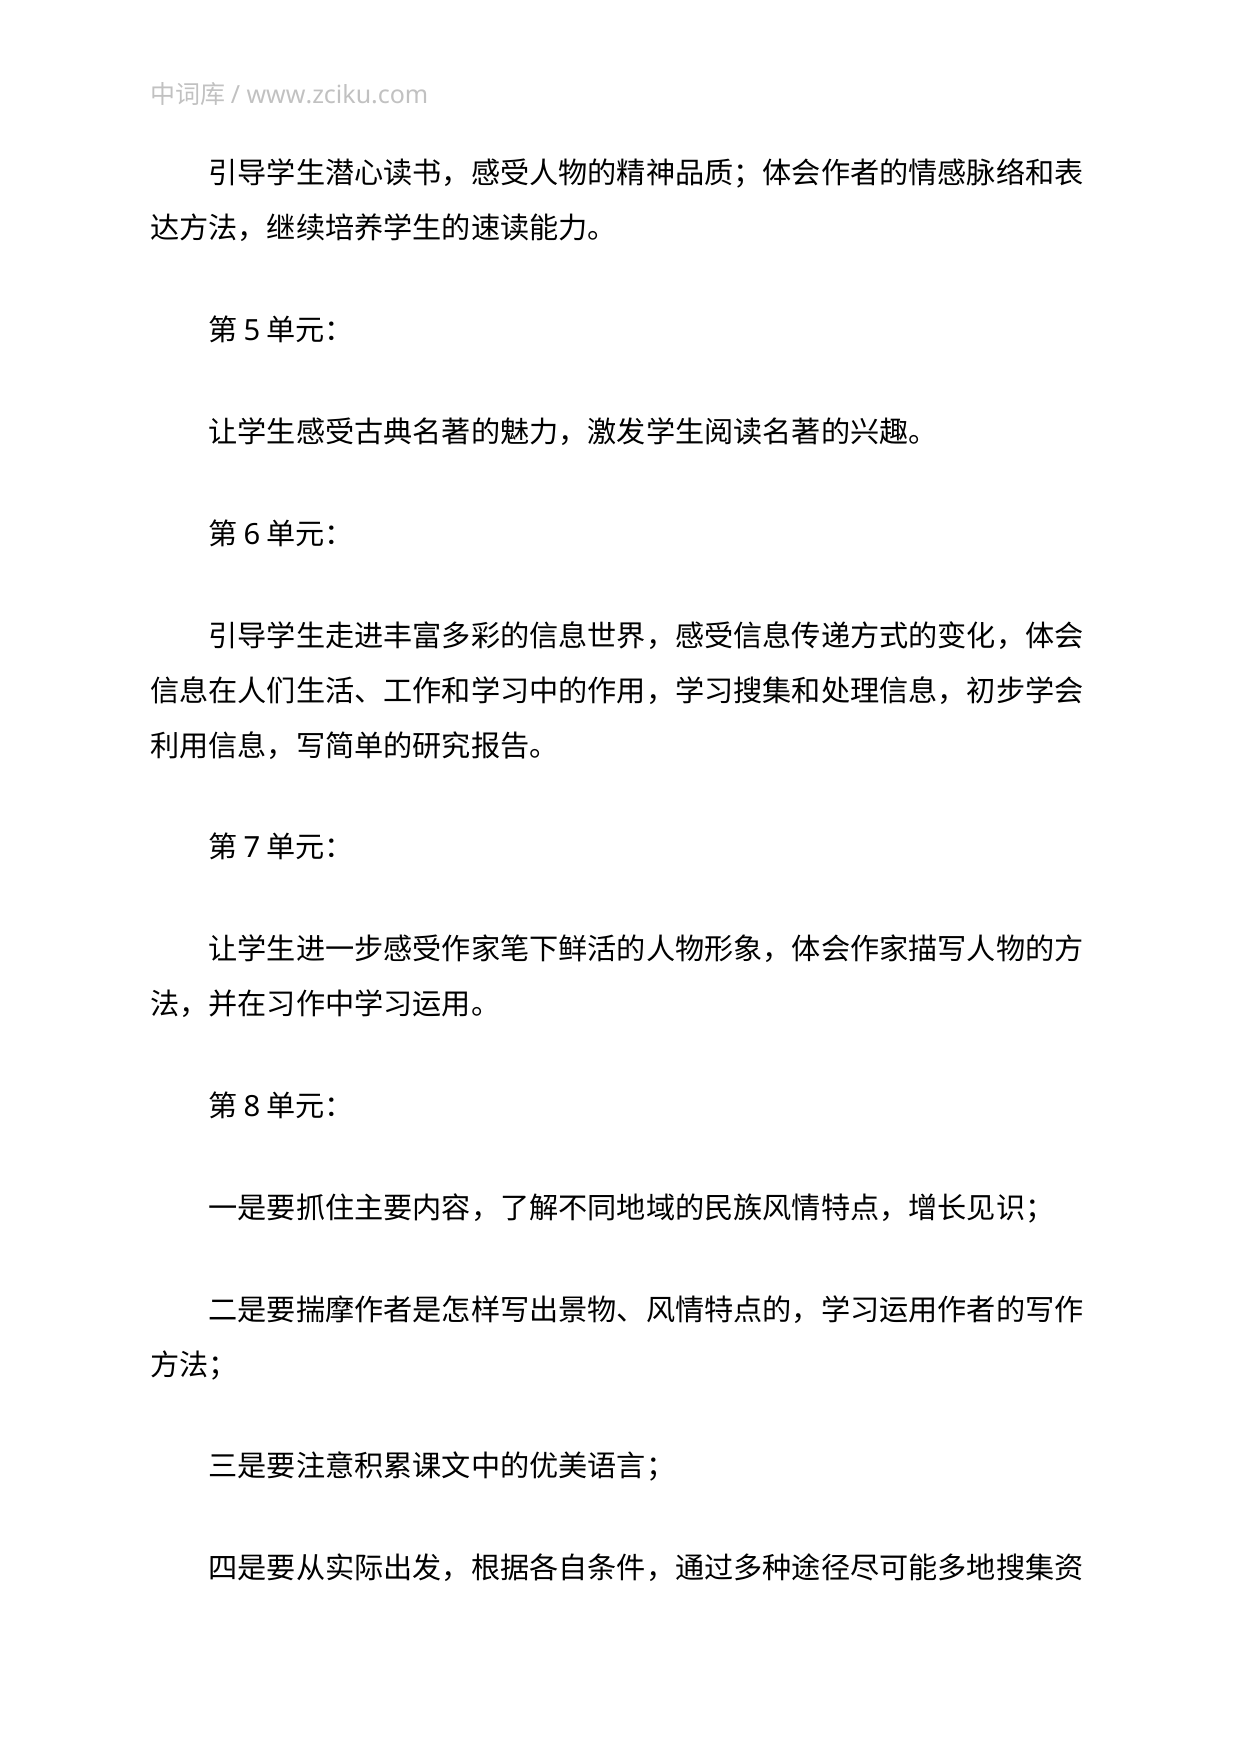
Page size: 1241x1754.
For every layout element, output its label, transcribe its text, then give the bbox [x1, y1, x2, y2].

text 第6单元： [150, 510, 1090, 553]
text 第7单元： [150, 824, 1090, 866]
text 让学生感受古典名著的魅力，激发学生阅读名著的兴趣。 [150, 409, 1090, 451]
text 让学生进一步感受作家笔下鲜活的人物形象，体会作家描写人物的方法，并在习作中学习运用。 [150, 926, 1090, 1023]
text 第8单元： [150, 1083, 1090, 1125]
text 引导学生走进丰富多彩的信息世界，感受信息传递方式的变化，体会信息在人们生活、工作和学习中的作用，学习搜集和处理信息，初步学会利用信息，写简单的研究报告。 [150, 612, 1090, 764]
text 一是要抓住主要内容，了解不同地域的民族风情特点，增长见识； [150, 1184, 1090, 1227]
text 二是要揣摩作者是怎样写出景物、风情特点的，学习运用作者的写作方法； [150, 1286, 1090, 1383]
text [150, 1545, 1090, 1587]
text 第5单元： [150, 307, 1090, 349]
text 三是要注意积累课文中的优美语言； [150, 1443, 1090, 1485]
text 引导学生潜心读书，感受人物的精神品质；体会作者的情感脉络和表达方法，继续培养学生的速读能力。 [150, 150, 1090, 247]
